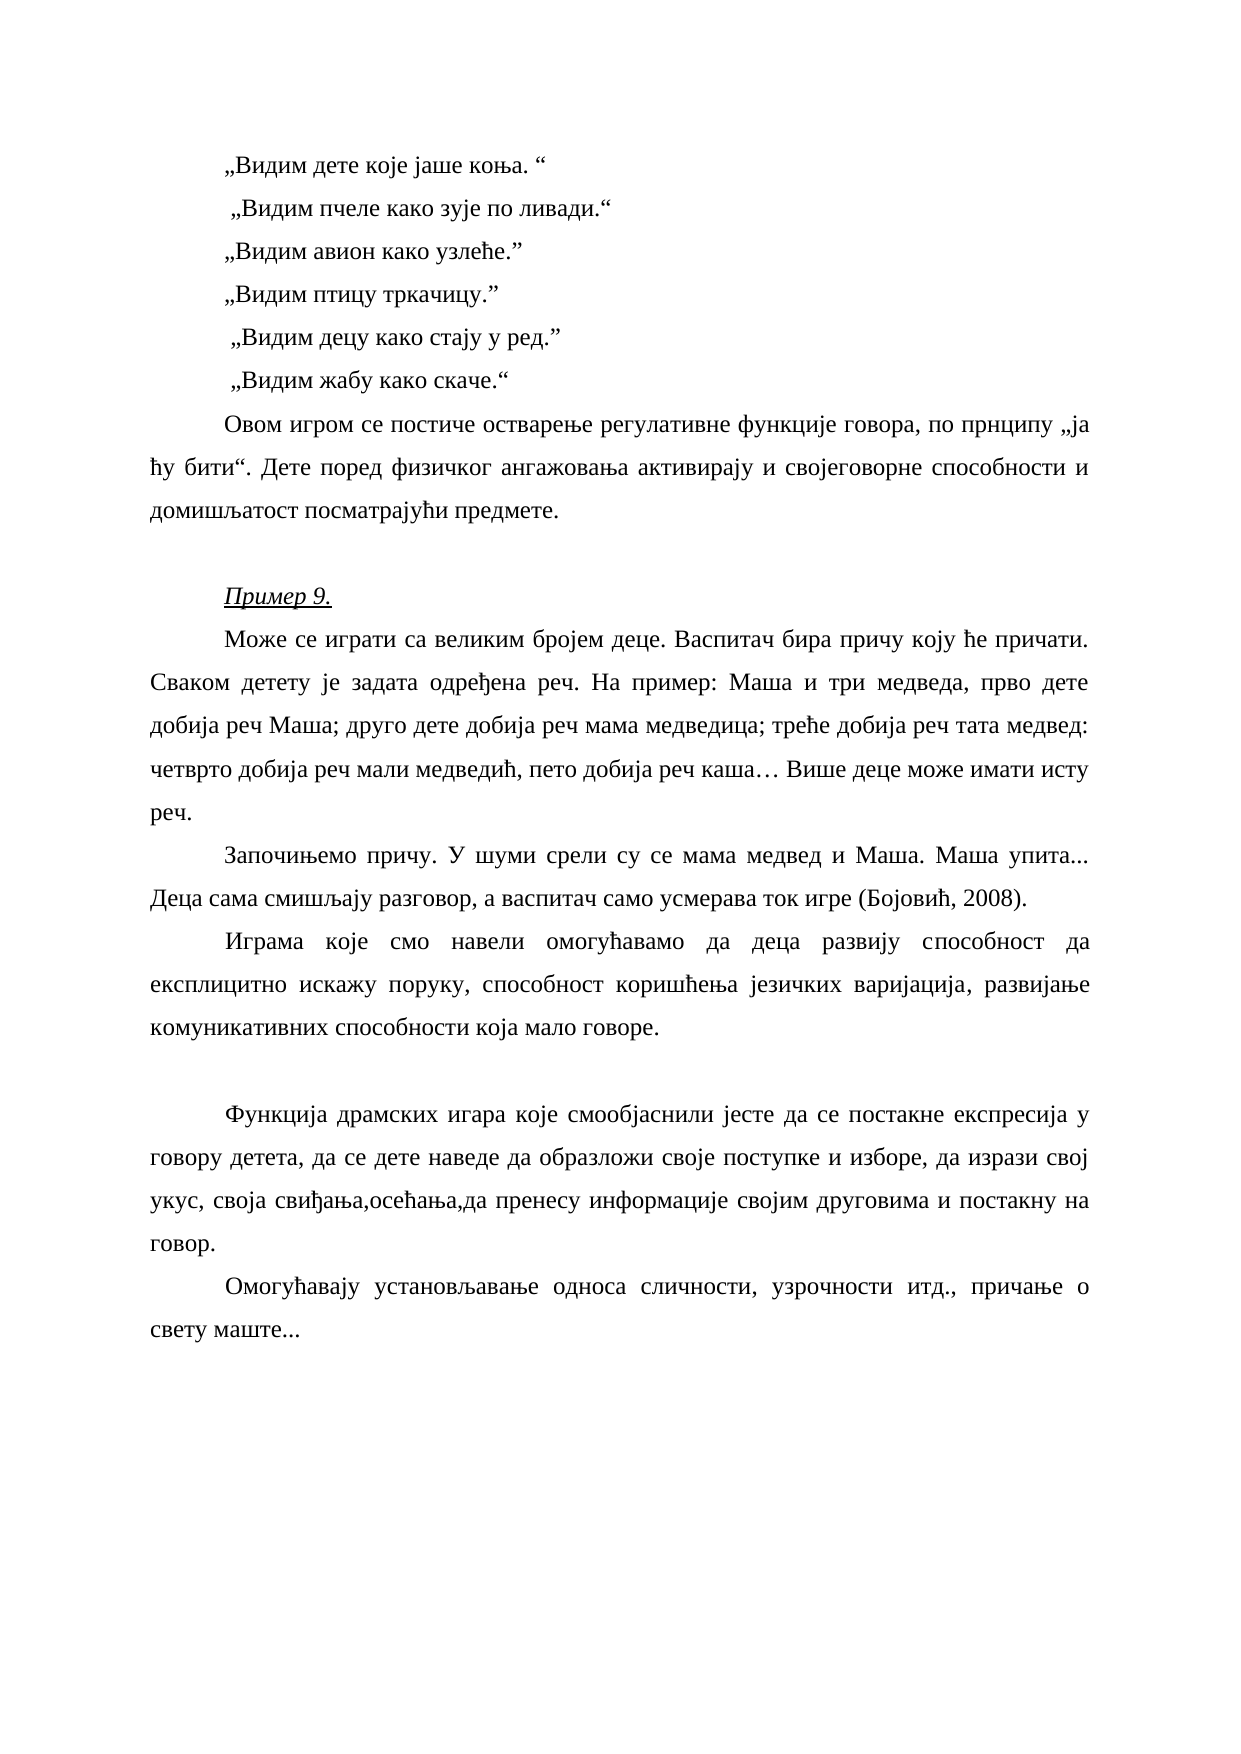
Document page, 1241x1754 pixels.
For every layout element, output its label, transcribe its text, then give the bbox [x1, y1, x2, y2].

text Функција драмских игара које смообјаснили јесте да се постакне експресија у говору детета, да се дете наведе да образложи своје поступке и изборе, да изрази свој укус, своја свиђања,осећања,да пренесу информације својим друговима и постакну на говор. [150, 1099, 1090, 1257]
text Омогућавају установљавање односа сличности, узрочности итд., причање о свету маште... [150, 1271, 1090, 1343]
text Пример 9. [150, 581, 1090, 610]
text Може се играти са великим бројем деце. Васпитач бира причу коју ће причати. Сваком детету је задата одређена реч. На пример: Маша и три медведа, прво дете добија реч Маша; друго дете добија реч мама медведица; треће добија реч тата медвед: четврто добија реч мали медведић, пето добија реч каша… Више деце може имати исту реч. [150, 624, 1090, 826]
text „Видим пчеле како зује по ливади.“ [150, 193, 1090, 222]
text „Видим жабу како скаче.“ [150, 366, 1090, 394]
text „Видим птицу тркачицу.” [150, 279, 1090, 308]
text Започињемо причу. У шуми срели су се мама медвед и Маша. Маша упита... Деца сама смишљају разговор, а васпитач само усмерава ток игре (Бојовић, 2008). [150, 840, 1090, 912]
text „Видим децу како стају у ред.” [150, 322, 1090, 351]
text „Видим дете које јаше коња. “ [150, 150, 1090, 179]
text „Видим авион како узлеће.” [150, 236, 1090, 265]
text Овом игром се постиче остварење регулативне функције говора, по прнципу „ја ћу бити“. Дете поред физичког ангажовања активирају и својеговорне способности и домишљатост посматрајући предмете. [150, 409, 1090, 524]
text Играма које смо навели омогућавамо да деца развију способност да експлицитно искажу поруку, способност коришћења језичких варијација, развијање комуникативних способности која мало говоре. [150, 926, 1090, 1041]
